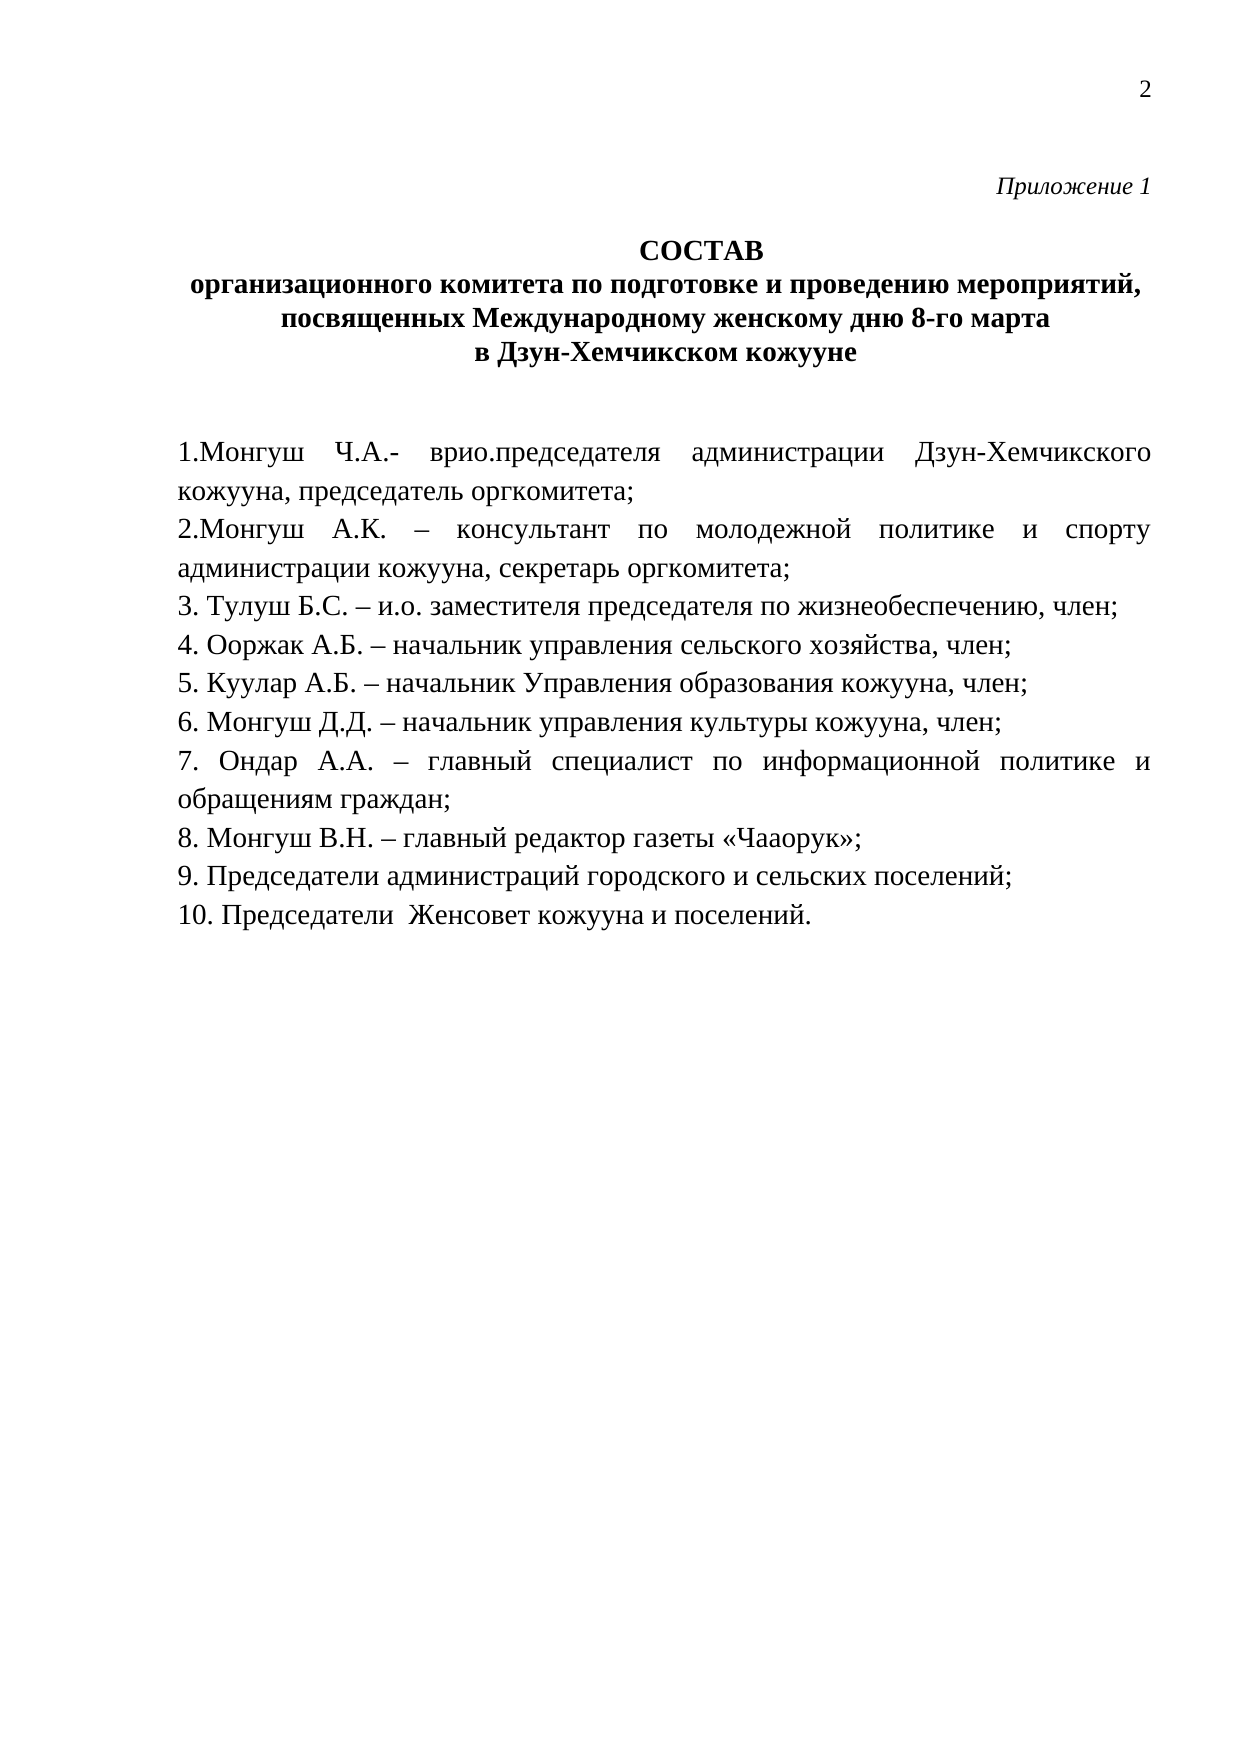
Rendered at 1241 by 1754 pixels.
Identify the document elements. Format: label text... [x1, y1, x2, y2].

text 9. Председатели администраций городского и сельских поселений; [177, 858, 1152, 892]
text 5. Куулар А.Б. – начальник Управления образования кожууна, член; [177, 666, 1152, 699]
text 4. Ооржак А.Б. – начальник управления сельского хозяйства, член; [177, 627, 1152, 661]
text Приложение 1 [177, 171, 1152, 199]
text 6. Монгуш Д.Д. – начальник управления культуры кожууна, член; [177, 704, 1152, 738]
text 2.Монгуш А.К. – консультант по молодежной политике и спорту администрации кожууна, секретарь оргкомитета; [177, 511, 1152, 583]
text СОСТАВ [177, 233, 1152, 267]
text 3. Тулуш Б.С. – и.о. заместителя председателя по жизнеобеспечению, член; [177, 588, 1152, 622]
text 1.Монгуш Ч.А.- врио.председателя администрации Дзун-Хемчикского кожууна, председатель оргкомитета; [177, 434, 1152, 506]
text 10. Председатели Женсовет кожууна и поселений. [177, 897, 1152, 930]
text в Дзун-Хемчикском кожууне [179, 334, 1152, 367]
text 8. Монгуш В.Н. – главный редактор газеты «Чааорук»; [177, 820, 1152, 853]
text организационного комитета по подготовке и проведению мероприятий, посвященных Международному женскому дню 8-го марта [179, 267, 1152, 334]
text 7. Ондар А.А. – главный специалист по информационной политике и обращениям граждан; [177, 743, 1152, 815]
